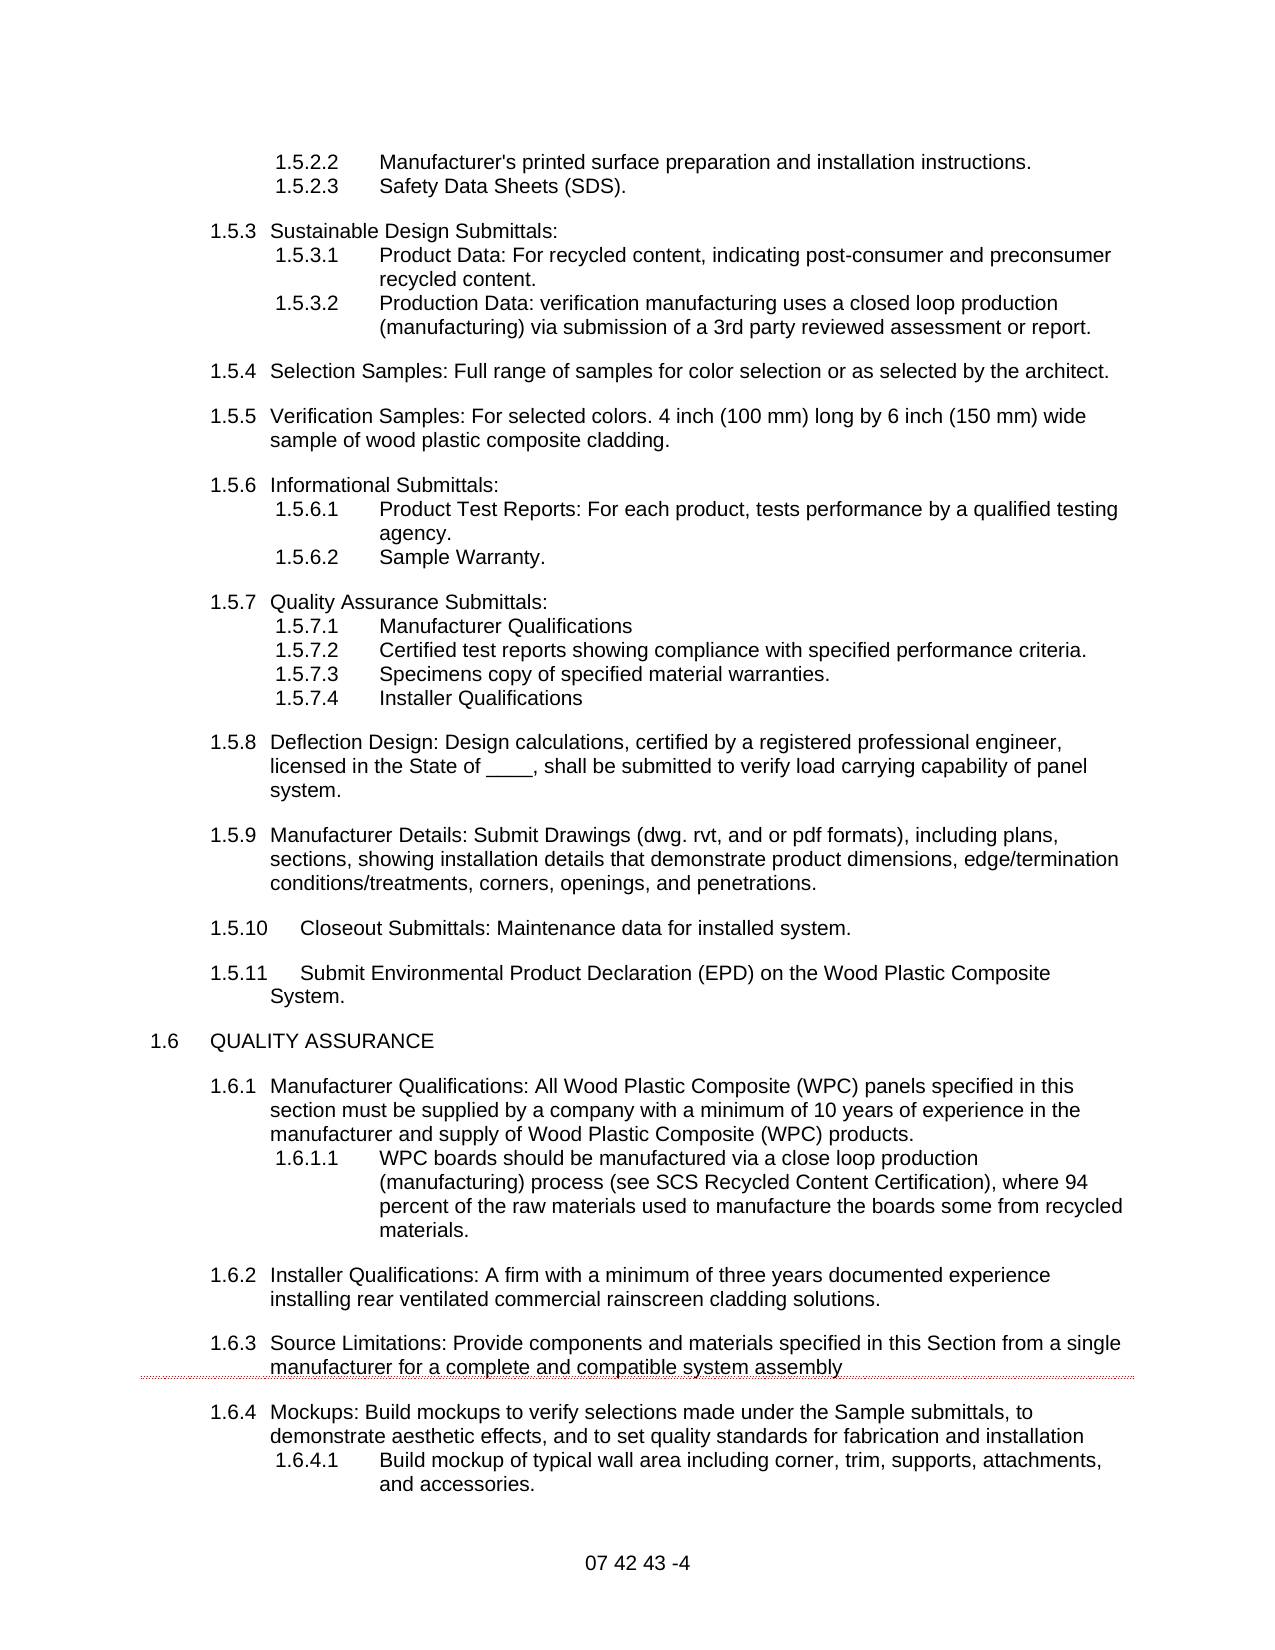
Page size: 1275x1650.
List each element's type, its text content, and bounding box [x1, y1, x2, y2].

list Sample Warranty. [275, 545, 1125, 569]
list Closeout Submittals: Maintenance data for installed system. [210, 916, 1125, 939]
list Specimens copy of specified material warranties. [275, 661, 1125, 685]
list Product Data: For recycled content, indicating post-consumer and preconsumer recycled content. [275, 243, 1125, 291]
list Source Limitations: Provide components and materials specified in this Section from a single manufacturer for a complete and compatible system assembly [210, 1331, 1125, 1379]
list QUALITY ASSURANCE [150, 1029, 1125, 1053]
list Production Data: verification manufacturing uses a closed loop production (manufacturing) via submission of a 3rd party reviewed assessment or report. [275, 291, 1125, 338]
list Product Test Reports: For each product, tests performance by a qualified testing agency. [275, 497, 1125, 545]
list Manufacturer's printed surface preparation and installation instructions. [275, 150, 1125, 174]
list Mockups: Build mockups to verify selections made under the Sample submittals, to demonstrate aesthetic effects, and to set quality standards for fabrication and installation [210, 1400, 1125, 1448]
list Verification Samples: For selected colors. 4 inch (100 mm) long by 6 inch (150 mm) wide sample of wood plastic composite cladding. [210, 404, 1125, 452]
list Manufacturer Details: Submit Drawings (dwg. rvt, and or pdf formats), including plans, sections, showing installation details that demonstrate product dimensions, edge/termination conditions/treatments, corners, openings, and penetrations. [210, 823, 1125, 895]
list Build mockup of typical wall area including corner, trim, supports, attachments, and accessories. [275, 1448, 1125, 1496]
list Manufacturer Qualifications [275, 613, 1125, 637]
list Certified test reports showing compliance with specified performance criteria. [275, 637, 1125, 661]
list Manufacturer Qualifications: All Wood Plastic Composite (WPC) panels specified in this section must be supplied by a company with a minimum of 10 years of experience in the manufacturer and supply of Wood Plastic Composite (WPC) products. [210, 1074, 1125, 1146]
list Submit Environmental Product Declaration (EPD) on the Wood Plastic Composite System. [210, 960, 1125, 1008]
list Installer Qualifications [275, 685, 1125, 709]
list Installer Qualifications: A firm with a minimum of three years documented experience installing rear ventilated commercial rainscreen cladding solutions. [210, 1262, 1125, 1310]
list Quality Assurance Submittals: [210, 589, 1125, 613]
list Deflection Design: Design calculations, certified by a registered professional engineer, licensed in the State of ____, shall be submitted to verify load carrying capability of panel system. [210, 730, 1125, 802]
list Selection Samples: Full range of samples for color selection or as selected by the architect. [210, 359, 1125, 383]
list Informational Submittals: [210, 473, 1125, 497]
list Sustainable Design Submittals: [210, 219, 1125, 243]
list WPC boards should be manufactured via a close loop production (manufacturing) process (see SCS Recycled Content Certification), where 94 percent of the raw materials used to manufacture the boards some from recycled materials. [275, 1146, 1125, 1242]
list Safety Data Sheets (SDS). [275, 174, 1125, 198]
